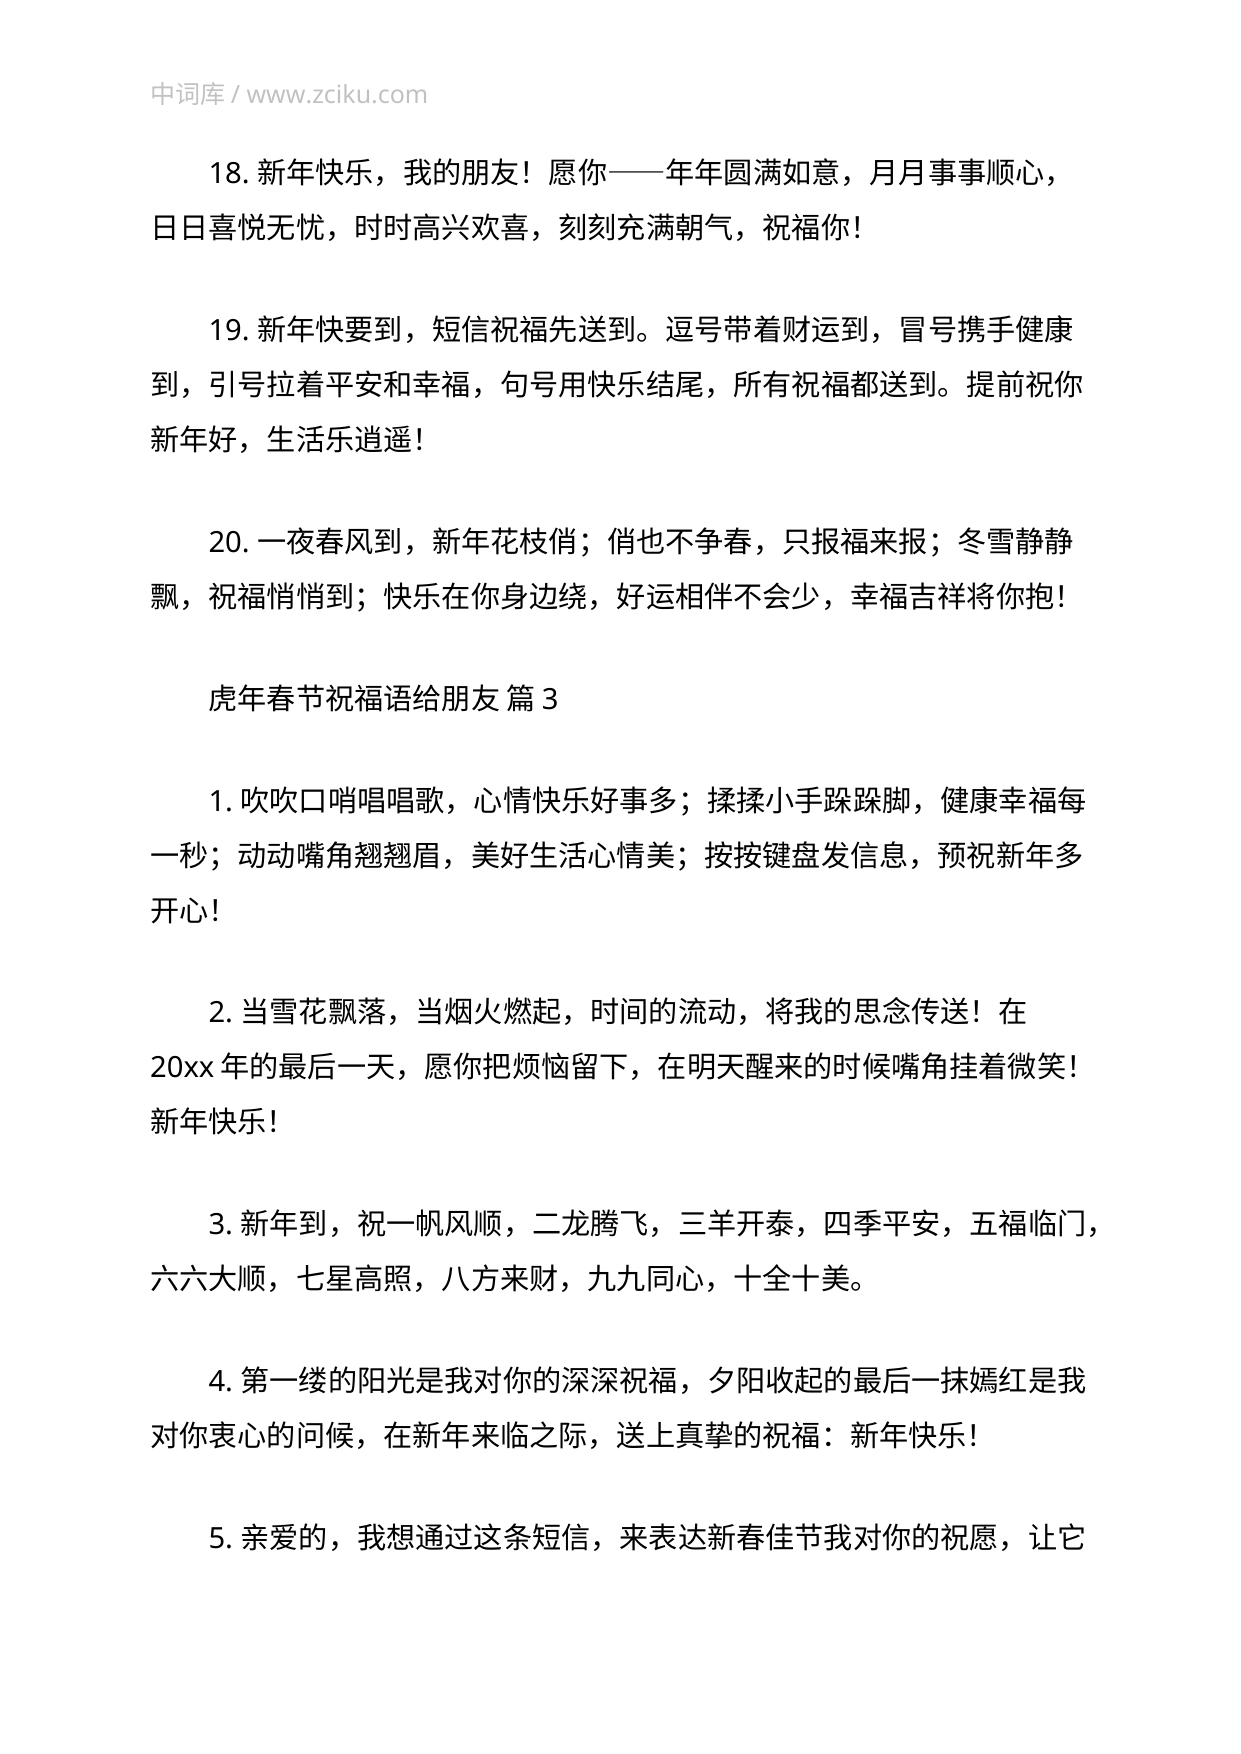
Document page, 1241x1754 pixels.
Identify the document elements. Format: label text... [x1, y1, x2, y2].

text 19. 新年快要到，短信祝福先送到。逗号带着财运到，冒号携手健康到，引号拉着平安和幸福，句号用快乐结尾，所有祝福都送到。提前祝你新年好，生活乐逍遥！ [150, 307, 1090, 459]
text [150, 1514, 1090, 1557]
text 4. 第一缕的阳光是我对你的深深祝福，夕阳收起的最后一抹嫣红是我对你衷心的问候，在新年来临之际，送上真挚的祝福：新年快乐！ [150, 1357, 1090, 1455]
text 3. 新年到，祝一帆风顺，二龙腾飞，三羊开泰，四季平安，五福临门，六六大顺，七星高照，八方来财，九九同心，十全十美。 [150, 1201, 1090, 1298]
text 1. 吹吹口哨唱唱歌，心情快乐好事多；揉揉小手跺跺脚，健康幸福每一秒；动动嘴角翘翘眉，美好生活心情美；按按键盘发信息，预祝新年多开心！ [150, 777, 1090, 929]
text 20. 一夜春风到，新年花枝俏；俏也不争春，只报福来报；冬雪静静飘，祝福悄悄到；快乐在你身边绕，好运相伴不会少，幸福吉祥将你抱！ [150, 518, 1090, 616]
text 虎年春节祝福语给朋友 篇3 [150, 675, 1090, 718]
text 18. 新年快乐，我的朋友！愿你——年年圆满如意，月月事事顺心，日日喜悦无忧，时时高兴欢喜，刻刻充满朝气，祝福你！ [150, 150, 1090, 247]
text 2. 当雪花飘落，当烟火燃起，时间的流动，将我的思念传送！在20xx年的最后一天，愿你把烦恼留下，在明天醒来的时候嘴角挂着微笑！新年快乐！ [150, 989, 1090, 1141]
